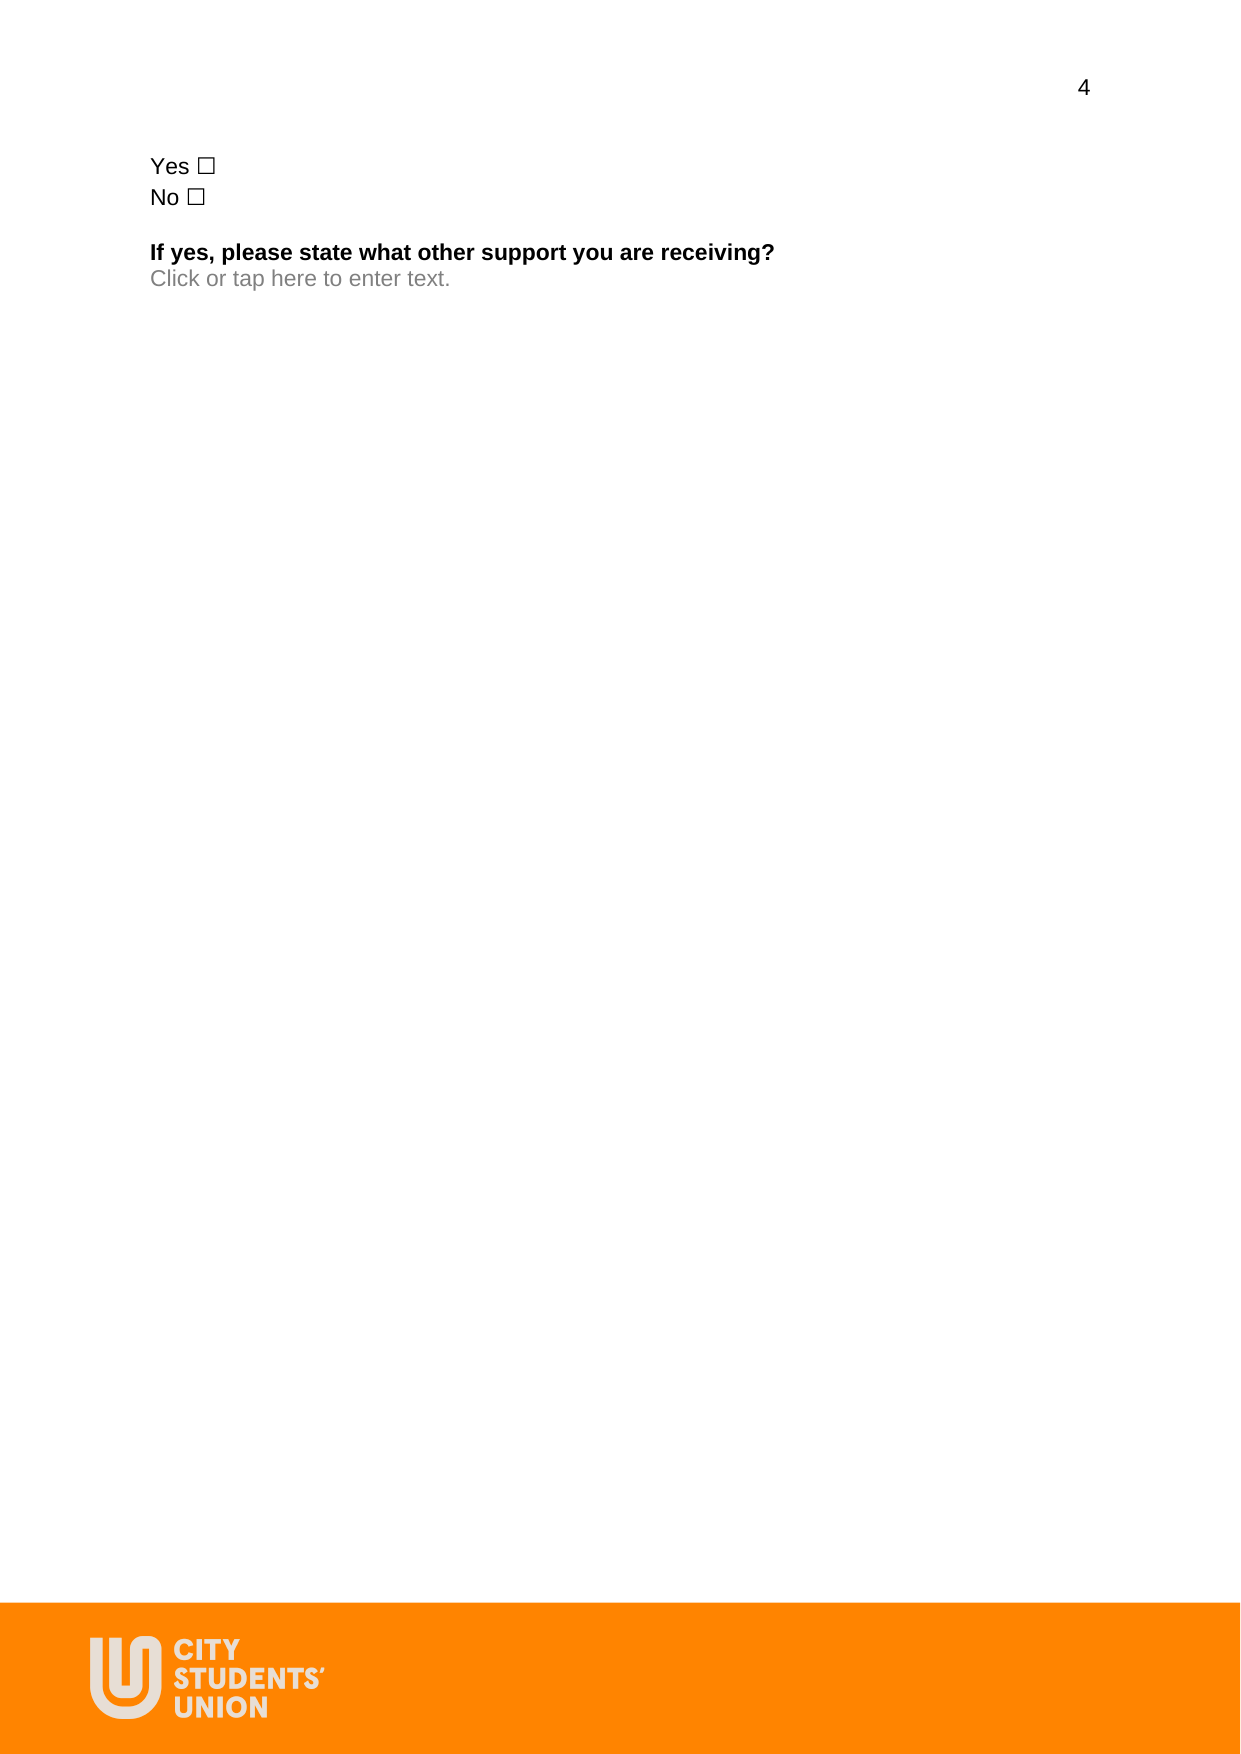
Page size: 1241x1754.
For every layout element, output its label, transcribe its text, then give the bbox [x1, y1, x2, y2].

text If yes, please state what other support you are receiving? [150, 239, 1090, 265]
text Yes [150, 150, 1090, 181]
text No [150, 181, 1090, 212]
picture [90, 1636, 325, 1719]
